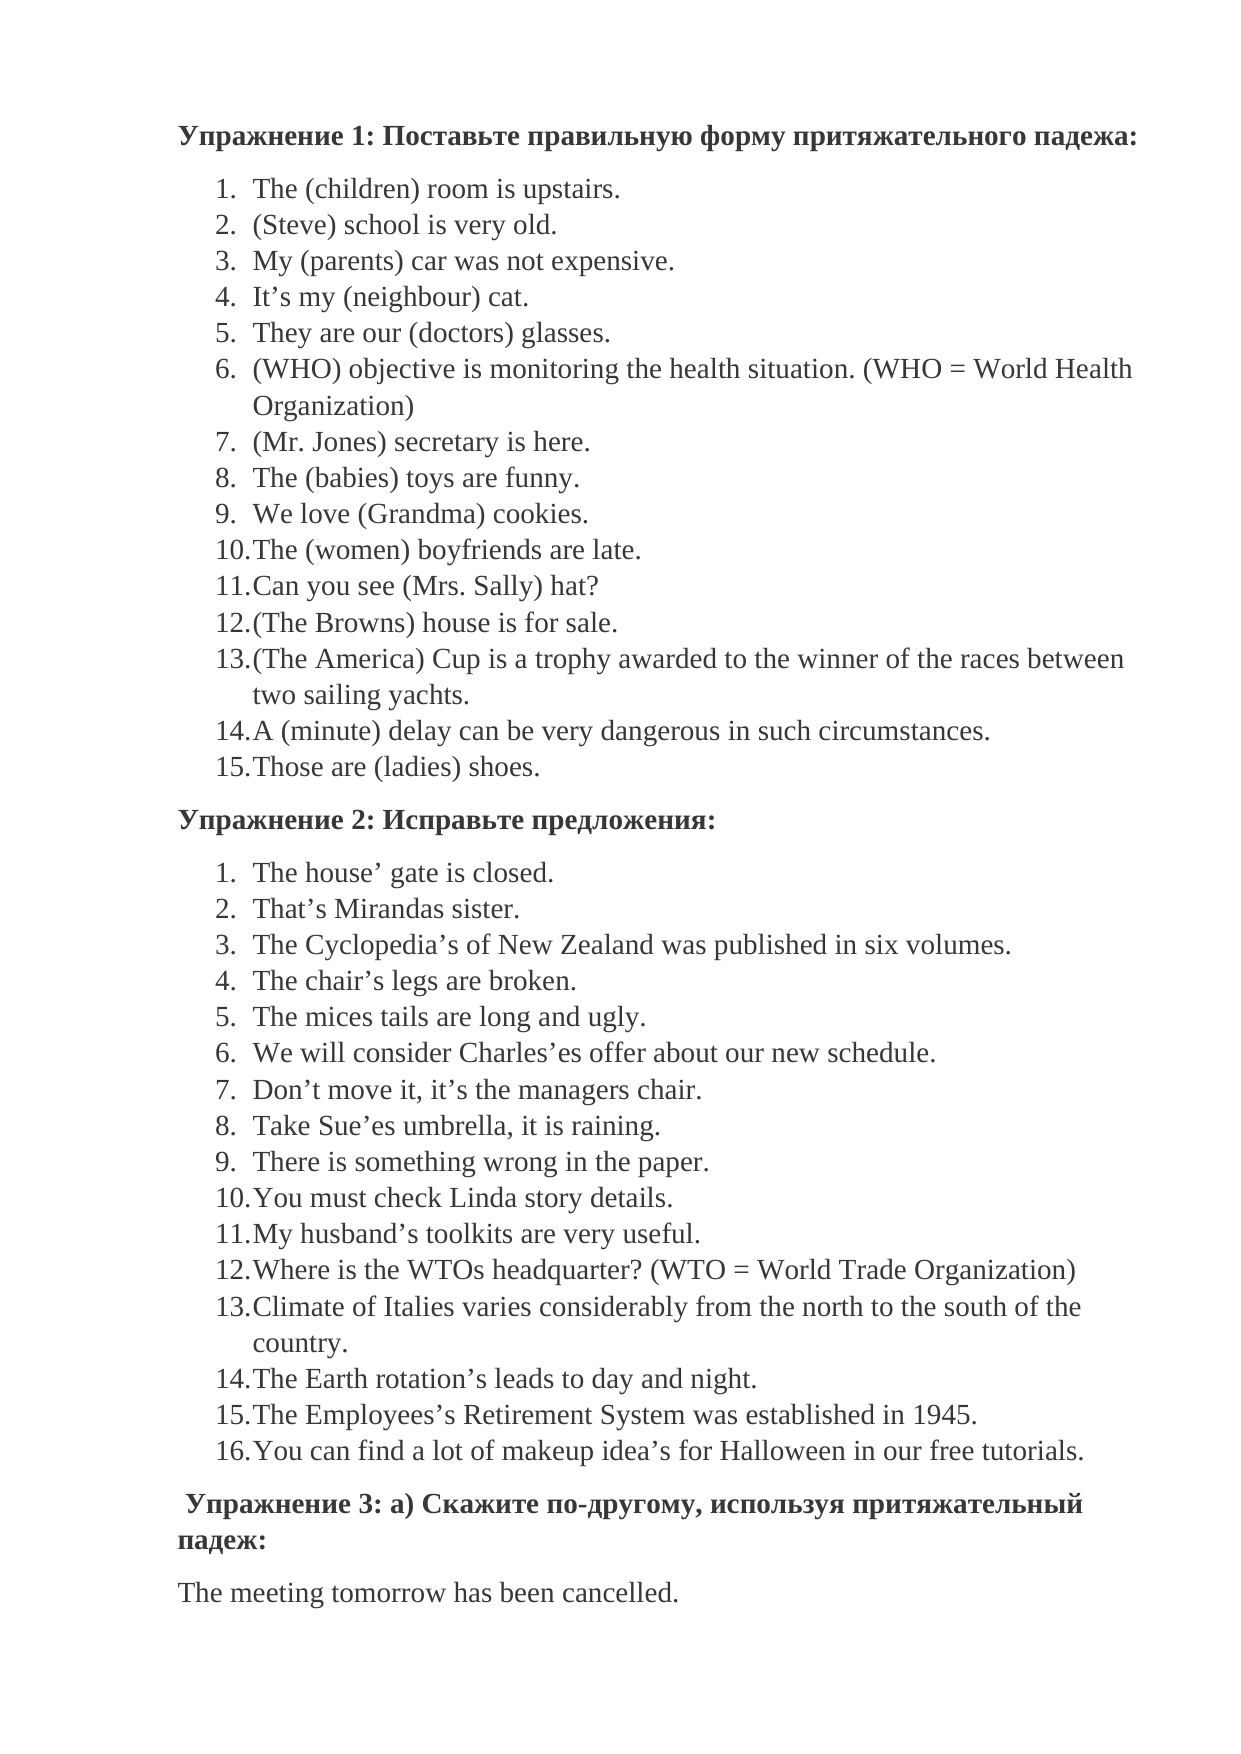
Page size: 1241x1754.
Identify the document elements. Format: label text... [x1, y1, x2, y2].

list The house’ gate is closed. [215, 855, 1152, 888]
list There is something wrong in the paper. [215, 1144, 1152, 1178]
list The Cyclopedia’s of New Zealand was published in six volumes. [215, 927, 1152, 961]
list (Mr. Jones) secretary is here. [215, 424, 1152, 457]
text The meeting tomorrow has been cancelled. [177, 1575, 1152, 1608]
list The chair’s legs are broken. [215, 963, 1152, 997]
list Take Sue’es umbrella, it is raining. [215, 1108, 1152, 1141]
list They are our (doctors) glasses. [215, 316, 1152, 349]
list Don’t move it, it’s the managers chair. [215, 1072, 1152, 1105]
text Упражнение 2: Исправьте предложения: [177, 802, 1152, 836]
list The (babies) toys are funny. [215, 460, 1152, 494]
list (Steve) school is very old. [215, 207, 1152, 241]
list We will consider Charles’es offer about our new schedule. [215, 1036, 1152, 1069]
text Упражнение 1: Поставьте правильную форму притяжательного падежа: [177, 118, 1152, 152]
list The mices tails are long and ugly. [215, 999, 1152, 1033]
list We love (Grandma) cookies. [215, 496, 1152, 530]
list Climate of Italies varies considerably from the north to the south of the country. [215, 1289, 1152, 1358]
list (The America) Cup is a trophy awarded to the winner of the races between two sailing yachts. [215, 641, 1152, 711]
list A (minute) delay can be very dangerous in such circumstances. [215, 713, 1152, 747]
list The (women) boyfriends are late. [215, 532, 1152, 566]
list My (parents) car was not expensive. [215, 243, 1152, 277]
list (The Browns) house is for sale. [215, 605, 1152, 638]
list The Earth rotation’s leads to day and night. [215, 1361, 1152, 1394]
list The (children) room is upstairs. [215, 171, 1152, 204]
list My husband’s toolkits are very useful. [215, 1216, 1152, 1250]
list (WHO) objective is monitoring the health situation. (WHO = World Health Organization) [215, 352, 1152, 421]
list Can you see (Mrs. Sally) hat? [215, 568, 1152, 602]
list You must check Linda story details. [215, 1180, 1152, 1214]
list You can find a lot of makeup idea’s for Halloween in our free tutorials. [215, 1433, 1152, 1467]
list It’s my (neighbour) cat. [215, 279, 1152, 313]
text Упражнение 3: a) Скажите по-другому, используя притяжательный падеж: [177, 1486, 1152, 1556]
list That’s Mirandas sister. [215, 891, 1152, 924]
list Where is the WTOs headquarter? (WTO = World Trade Organization) [215, 1252, 1152, 1286]
list Those are (ladies) shoes. [215, 749, 1152, 783]
list The Employees’s Retirement System was established in 1945. [215, 1397, 1152, 1431]
